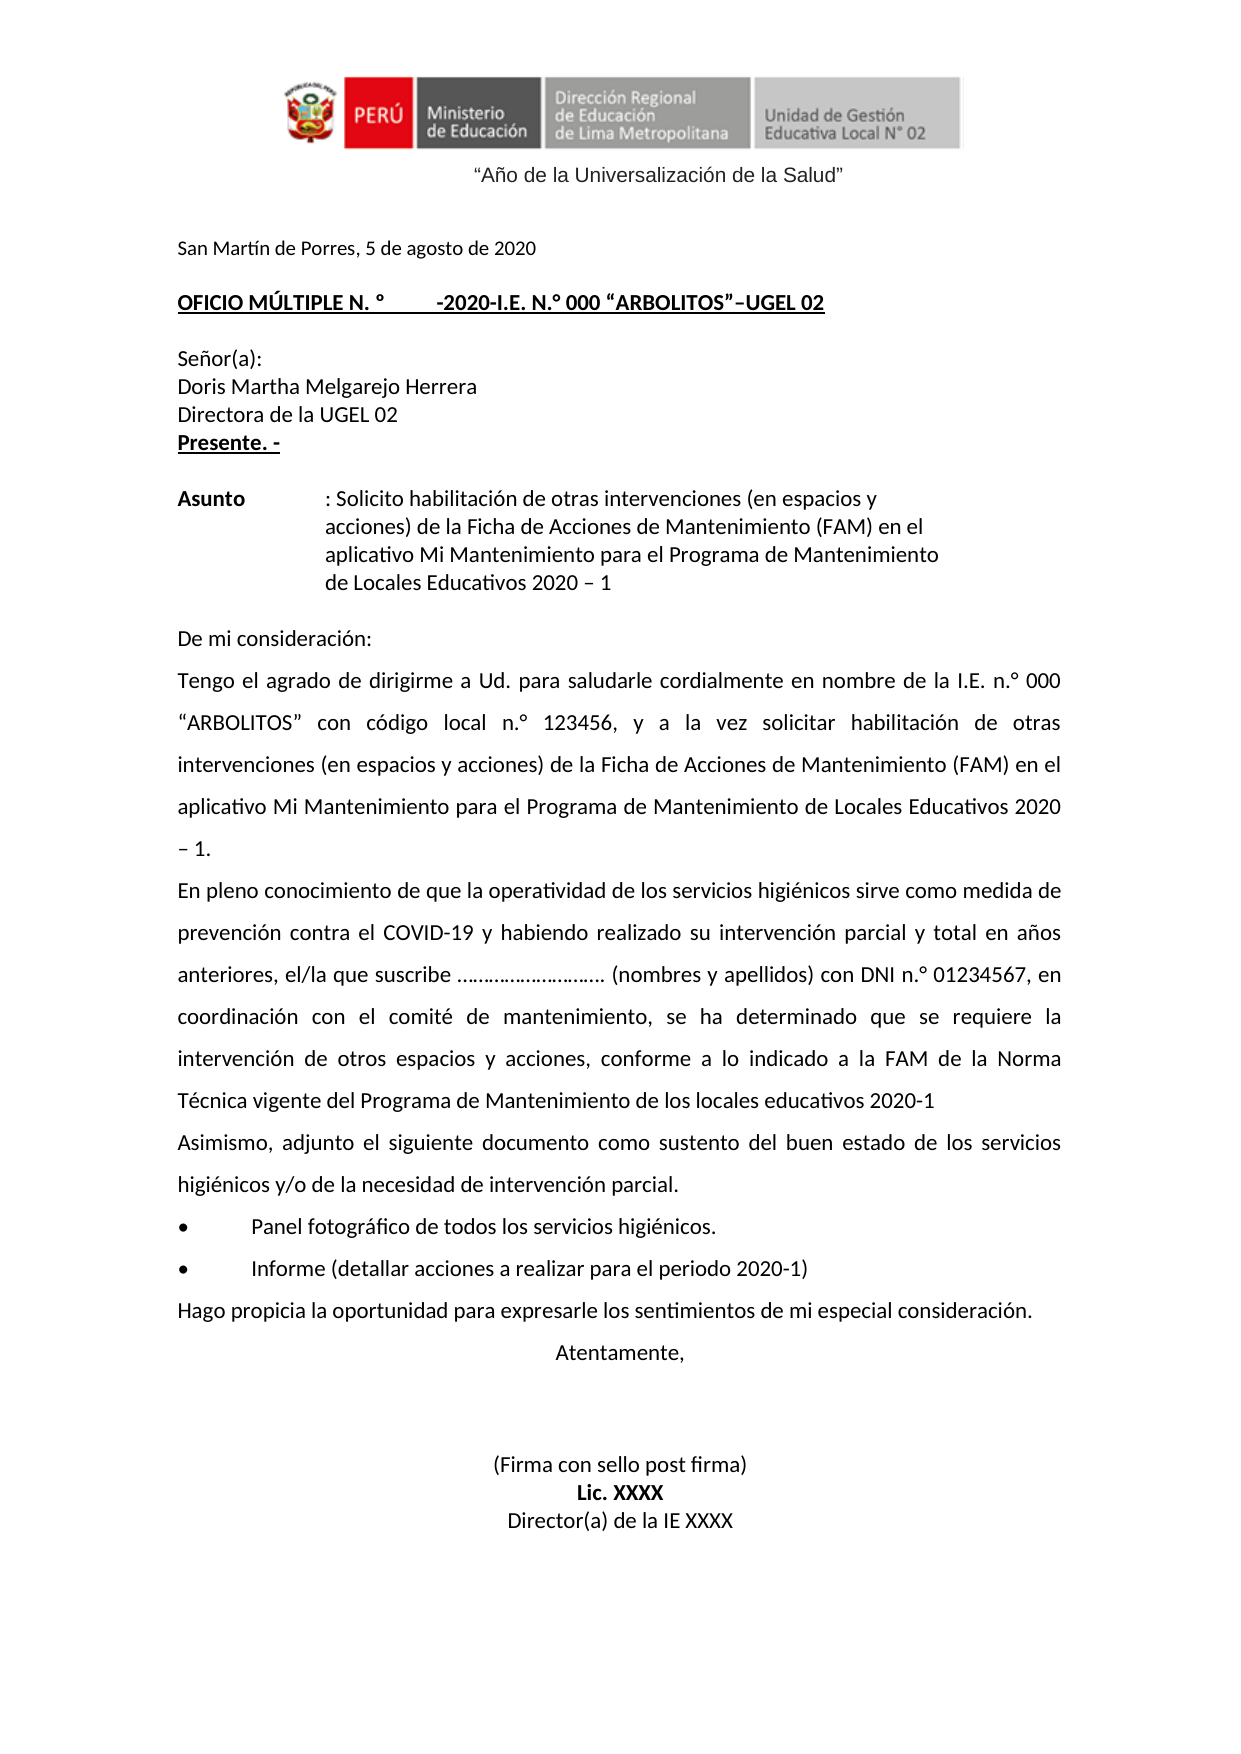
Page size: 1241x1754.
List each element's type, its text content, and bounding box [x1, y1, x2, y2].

text San Martín de Porres, 5 de agosto de 2020 [177, 235, 1063, 260]
text Atentamente, [177, 1338, 1063, 1366]
text • Informe (detallar acciones a realizar para el periodo 2020-1) [177, 1254, 1063, 1282]
text De mi consideración: [177, 624, 1063, 652]
text de Locales Educativos 2020 – 1 [177, 568, 1063, 596]
picture [276, 73, 964, 153]
text Hago propicia la oportunidad para expresarle los sentimientos de mi especial consideración. [177, 1296, 1063, 1324]
text Presente. - [177, 428, 1063, 456]
text Doris Martha Melgarejo Herrera [177, 372, 1063, 400]
text • Panel fotográfico de todos los servicios higiénicos. [177, 1212, 1063, 1240]
text (Firma con sello post firma) [177, 1450, 1063, 1478]
text acciones) de la Ficha de Acciones de Mantenimiento (FAM) en el [177, 512, 1063, 540]
text En pleno conocimiento de que la operatividad de los servicios higiénicos sirve como medida de prevención contra el COVID-19 y habiendo realizado su intervención parcial y total en años anteriores, el/la que suscribe ………………………. (nombres y apellidos) con DNI n.° 01234567, en coordinación con el comité de mantenimiento, se ha determinado que se requiere la intervención de otros espacios y acciones, conforme a lo indicado a la FAM de la Norma Técnica vigente del Programa de Mantenimiento de los locales educativos 2020-1 [177, 876, 1063, 1114]
text Directora de la UGEL 02 [177, 400, 1063, 428]
text Tengo el agrado de dirigirme a Ud. para saludarle cordialmente en nombre de la I.E. n.° 000 “ARBOLITOS” con código local n.° 123456, y a la vez solicitar habilitación de otras intervenciones (en espacios y acciones) de la Ficha de Acciones de Mantenimiento (FAM) en el aplicativo Mi Mantenimiento para el Programa de Mantenimiento de Locales Educativos 2020 – 1. [177, 666, 1063, 862]
text Señor(a): [177, 344, 1063, 372]
text Director(a) de la IE XXXX [177, 1506, 1063, 1534]
text Asunto : Solicito habilitación de otras intervenciones (en espacios y [177, 484, 1063, 512]
text OFICIO MÚLTIPLE N. º -2020-I.E. N.° 000 “ARBOLITOS”–UGEL 02 [177, 288, 1063, 316]
text Asimismo, adjunto el siguiente documento como sustento del buen estado de los servicios higiénicos y/o de la necesidad de intervención parcial. [177, 1128, 1063, 1198]
text Lic. XXXX [177, 1478, 1063, 1506]
text aplicativo Mi Mantenimiento para el Programa de Mantenimiento [177, 540, 1063, 568]
